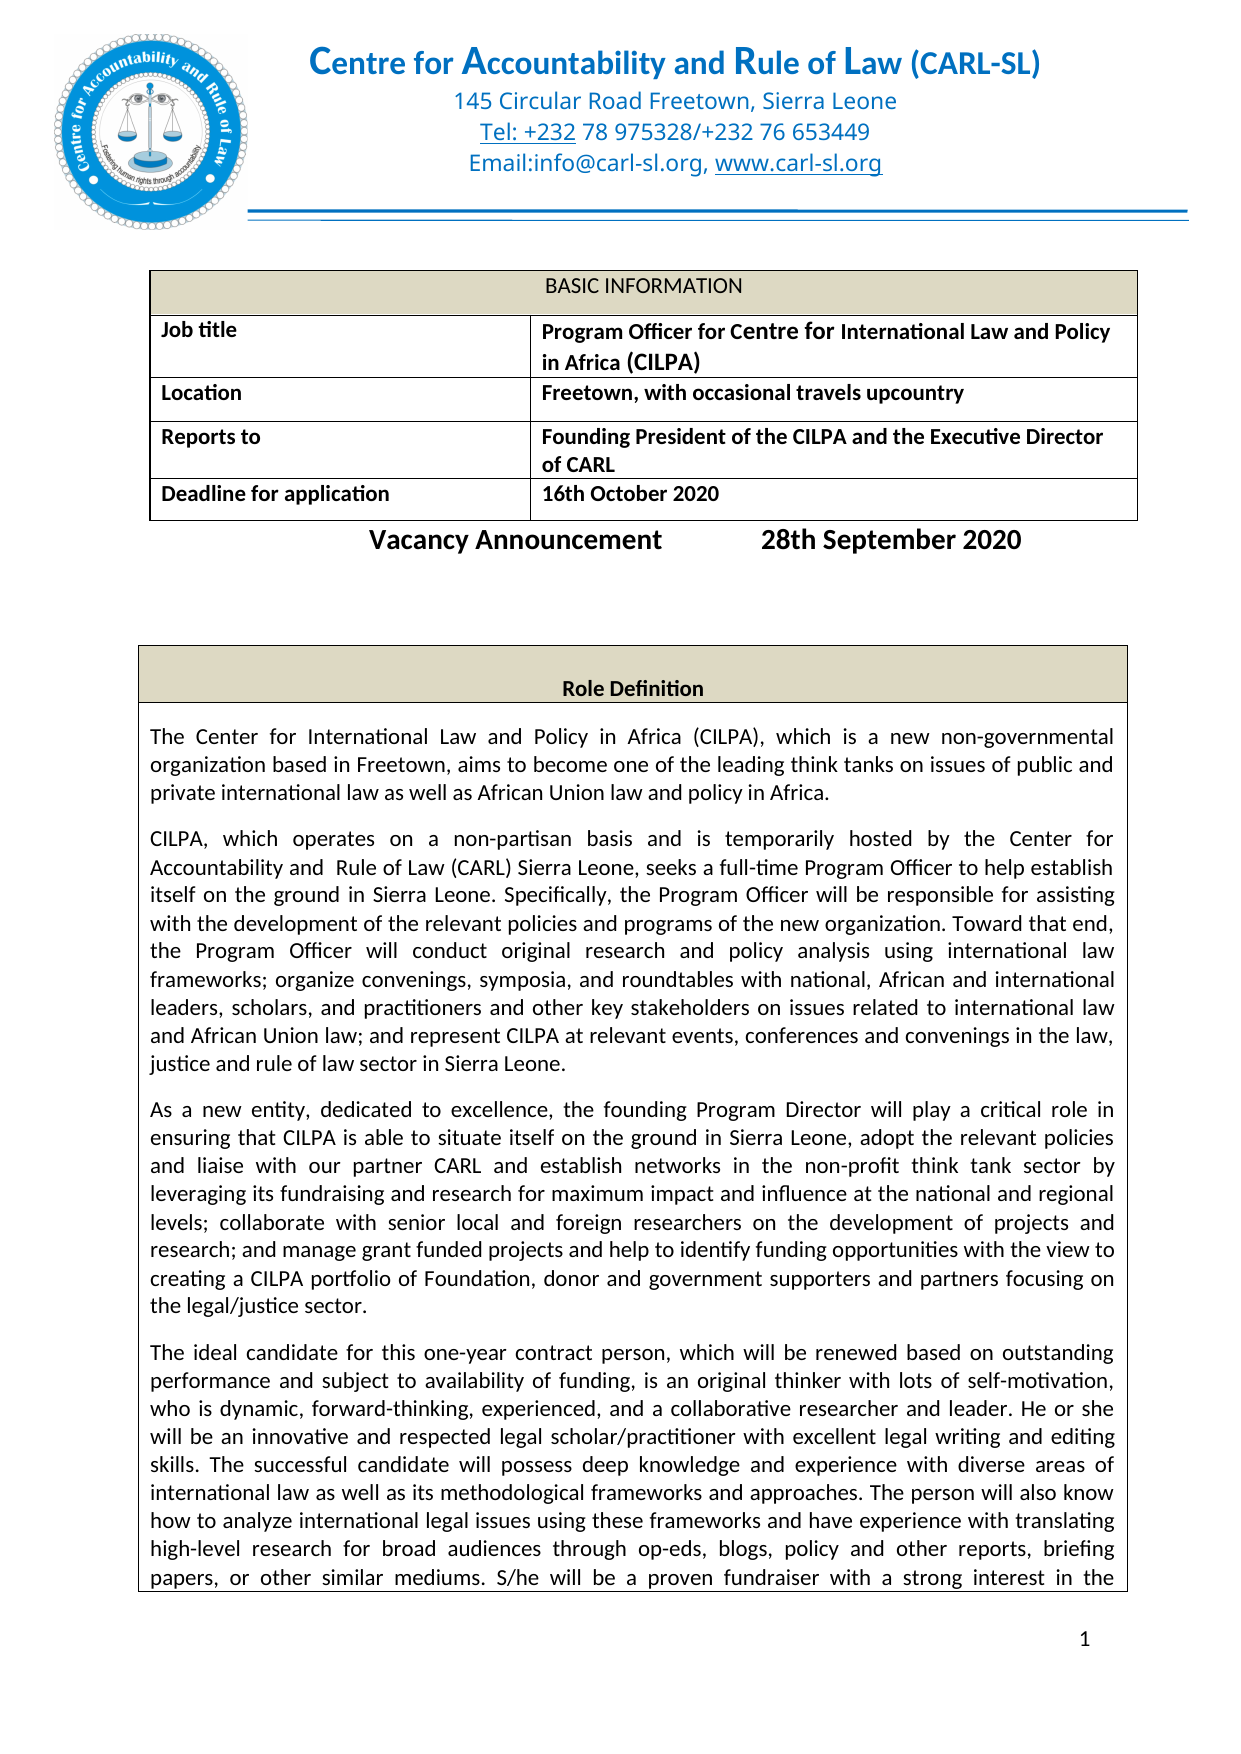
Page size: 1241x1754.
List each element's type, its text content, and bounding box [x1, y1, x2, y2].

table_cell Founding President of the CILPA and the Executive Director of CARL [531, 422, 1137, 478]
text Vacancy Announcement 28th September 2020 [150, 521, 1090, 557]
table_header BASIC INFORMATION [151, 271, 1137, 314]
table_cell Reports to [151, 422, 530, 478]
table_cell Program Officer for Centre for International Law and Policy in Africa (CILPA) [531, 316, 1137, 377]
table_cell Job title [151, 316, 530, 377]
table_header Role Definition [139, 646, 1127, 702]
table_cell Deadline for application [151, 479, 530, 520]
table_cell Location [151, 378, 530, 421]
table_cell 16th October 2020 [531, 479, 1137, 520]
table_cell Freetown, with occasional travels upcountry [531, 378, 1137, 421]
picture [54, 34, 248, 230]
